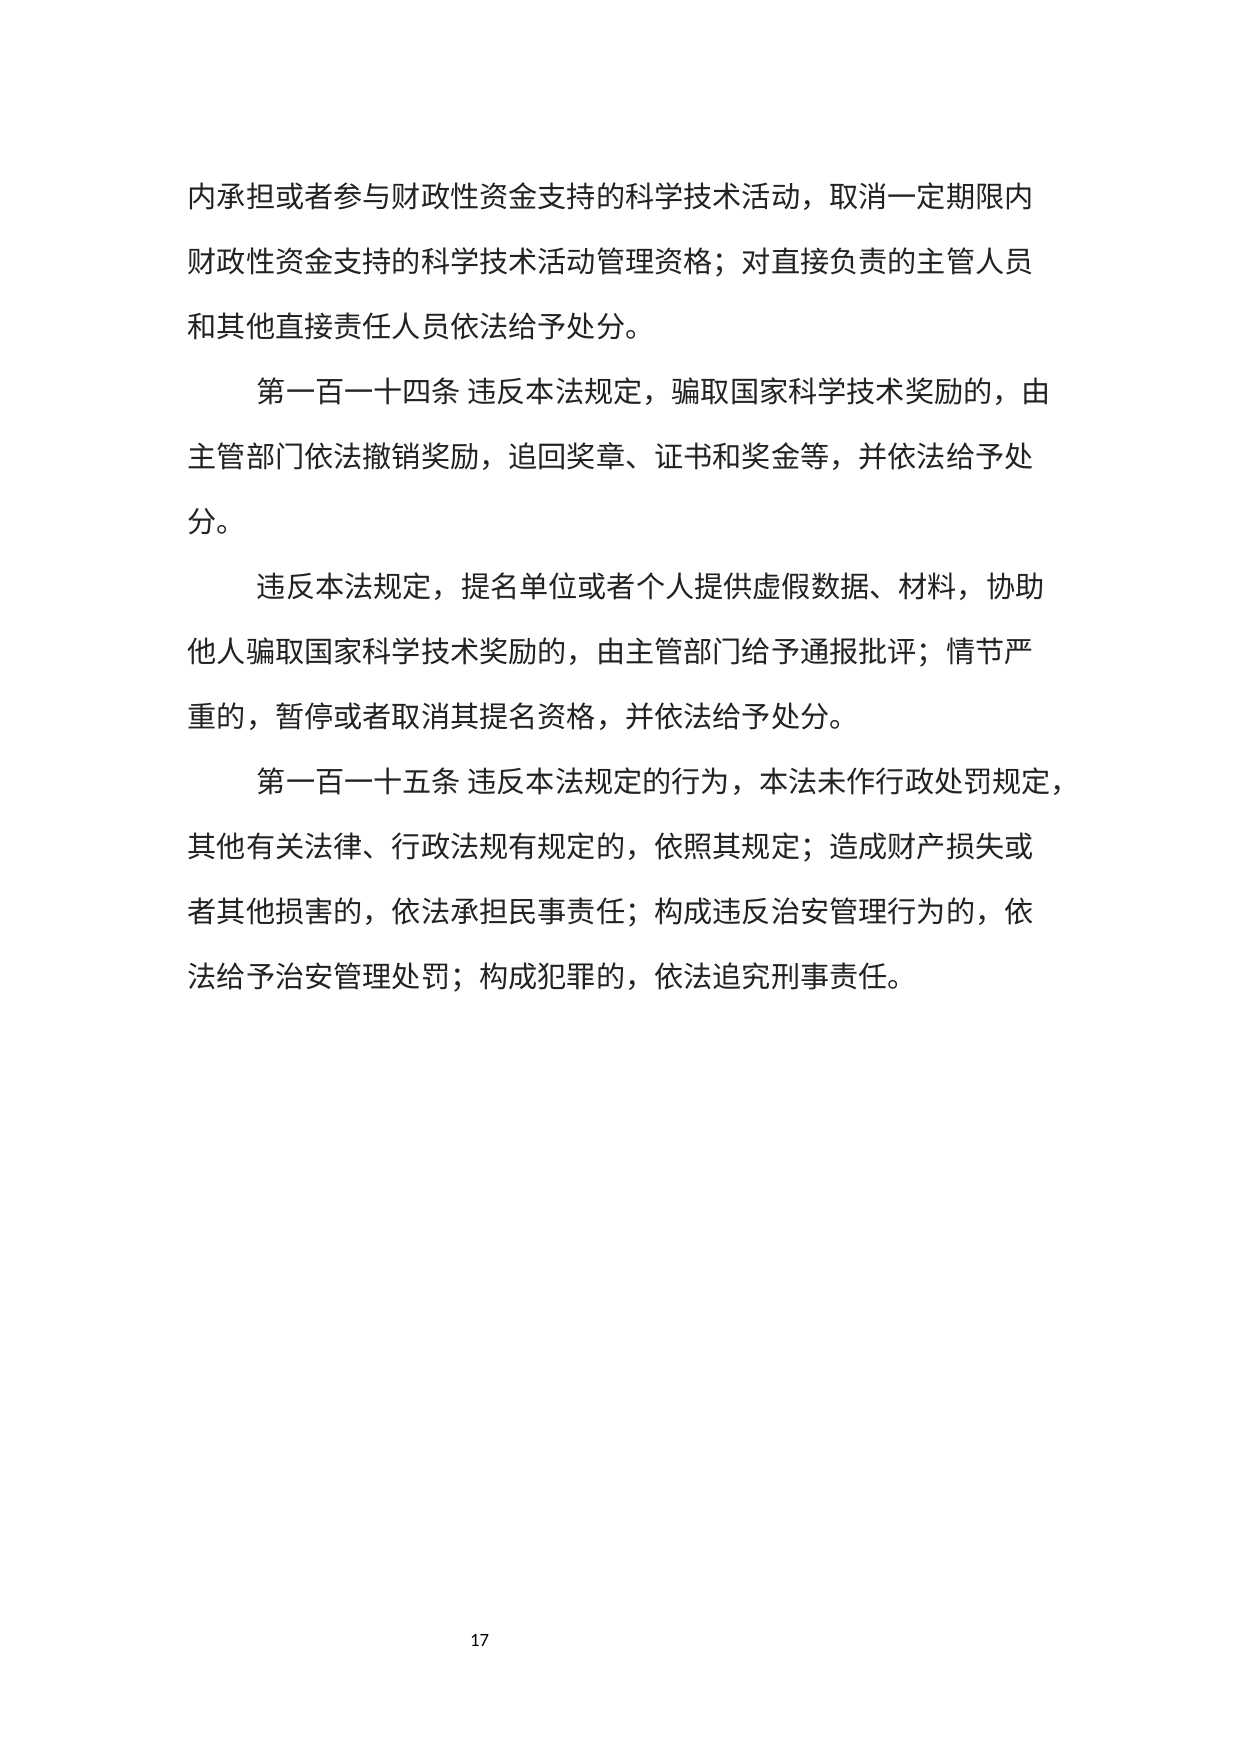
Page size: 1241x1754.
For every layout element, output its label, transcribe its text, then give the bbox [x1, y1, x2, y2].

text 第一百一十四条 违反本法规定，骗取国家科学技术奖励的，由主管部门依法撤销奖励，追回奖章、证书和奖金等，并依法给予处分。 [187, 357, 1053, 552]
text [187, 162, 1053, 357]
text 违反本法规定，提名单位或者个人提供虚假数据、材料，协助他人骗取国家科学技术奖励的，由主管部门给予通报批评；情节严重的，暂停或者取消其提名资格，并依法给予处分。 [187, 552, 1053, 747]
text 第一百一十五条 违反本法规定的行为，本法未作行政处罚规定，其他有关法律、行政法规有规定的，依照其规定；造成财产损失或者其他损害的，依法承担民事责任；构成违反治安管理行为的，依法给予治安管理处罚；构成犯罪的，依法追究刑事责任。 [187, 747, 1053, 1007]
